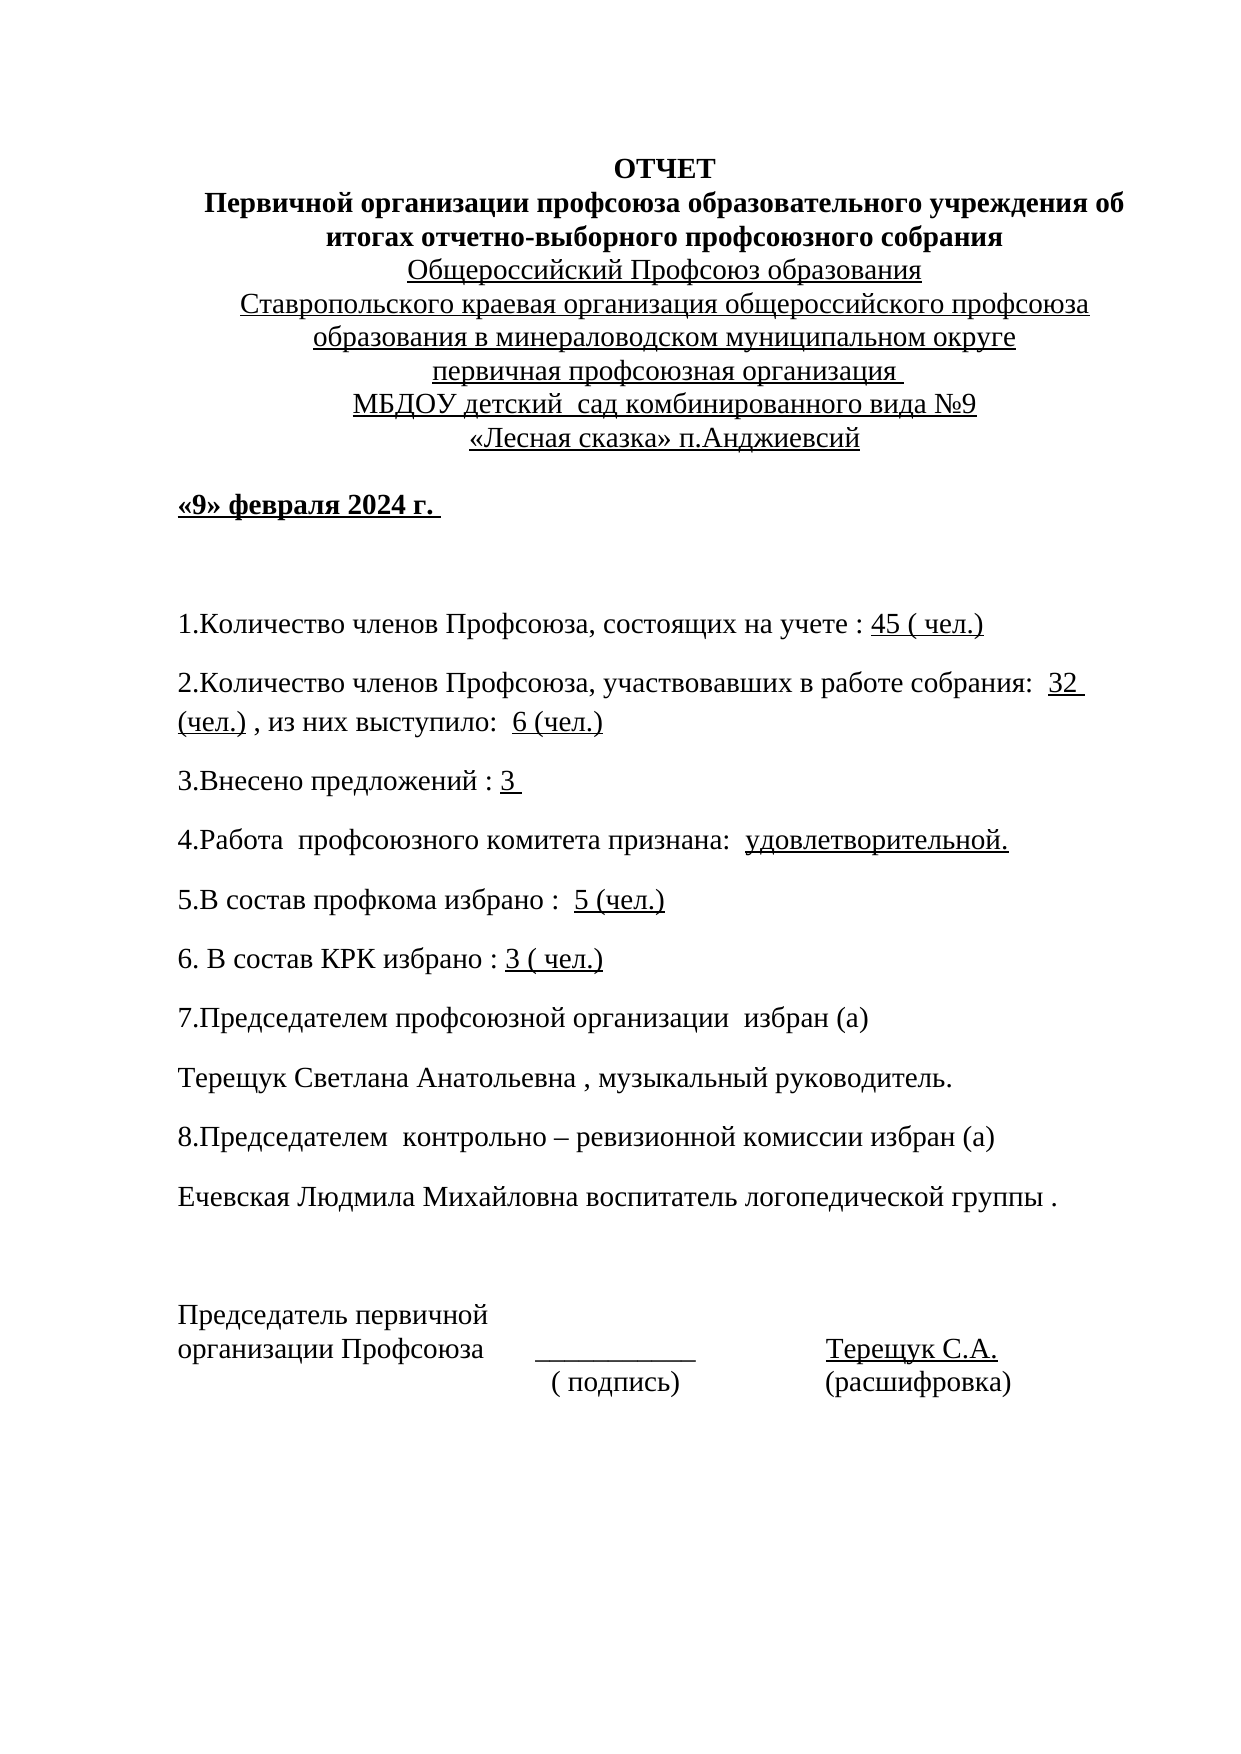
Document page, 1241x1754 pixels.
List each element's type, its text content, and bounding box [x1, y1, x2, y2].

text 1.Количество членов Профсоюза, состоящих на учете : 45 ( чел.) [177, 606, 1152, 639]
text «Лесная сказка» п.Анджиевсий [177, 420, 1152, 453]
text Первичной организации профсоюза образовательного учреждения об итогах отчетно-выборного профсоюзного собрания [177, 185, 1152, 252]
text 6. В состав КРК избрано : 3 ( чел.) [177, 941, 1152, 975]
text образования в минераловодском муниципальном округе [177, 319, 1152, 353]
text Ставропольского краевая организация общероссийского профсоюза [177, 286, 1152, 319]
text ( подпись) (расшифровка) [177, 1364, 1152, 1398]
text 8.Председателем контрольно – ревизионной комиссии избран (а) [177, 1119, 1152, 1153]
text 5.В состав профкома избрано : 5 (чел.) [177, 882, 1152, 915]
text «9» февраля 2024 г. [177, 487, 1152, 521]
text 2.Количество членов Профсоюза, участвовавших в работе собрания: 32 (чел.) , из них выступило: 6 (чел.) [177, 665, 1152, 737]
text ОТЧЕТ [177, 152, 1152, 185]
text МБДОУ детский сад комбинированного вида №9 [177, 386, 1152, 420]
text первичная профсоюзная организация [177, 353, 1152, 386]
text Терещук Светлана Анатольевна , музыкальный руководитель. [177, 1060, 1152, 1093]
text Общероссийский Профсоюз образования [177, 252, 1152, 286]
text 4.Работа профсоюзного комитета признана: удовлетворительной. [177, 822, 1152, 856]
text Председатель первичной [177, 1297, 1152, 1331]
text Ечевская Людмила Михайловна воспитатель логопедической группы . [177, 1179, 1152, 1212]
text 7.Председателем профсоюзной организации избран (а) [177, 1001, 1152, 1034]
text 3.Внесено предложений : 3 [177, 763, 1152, 797]
text организации Профсоюза ___________ Терещук С.А. [177, 1331, 1152, 1364]
